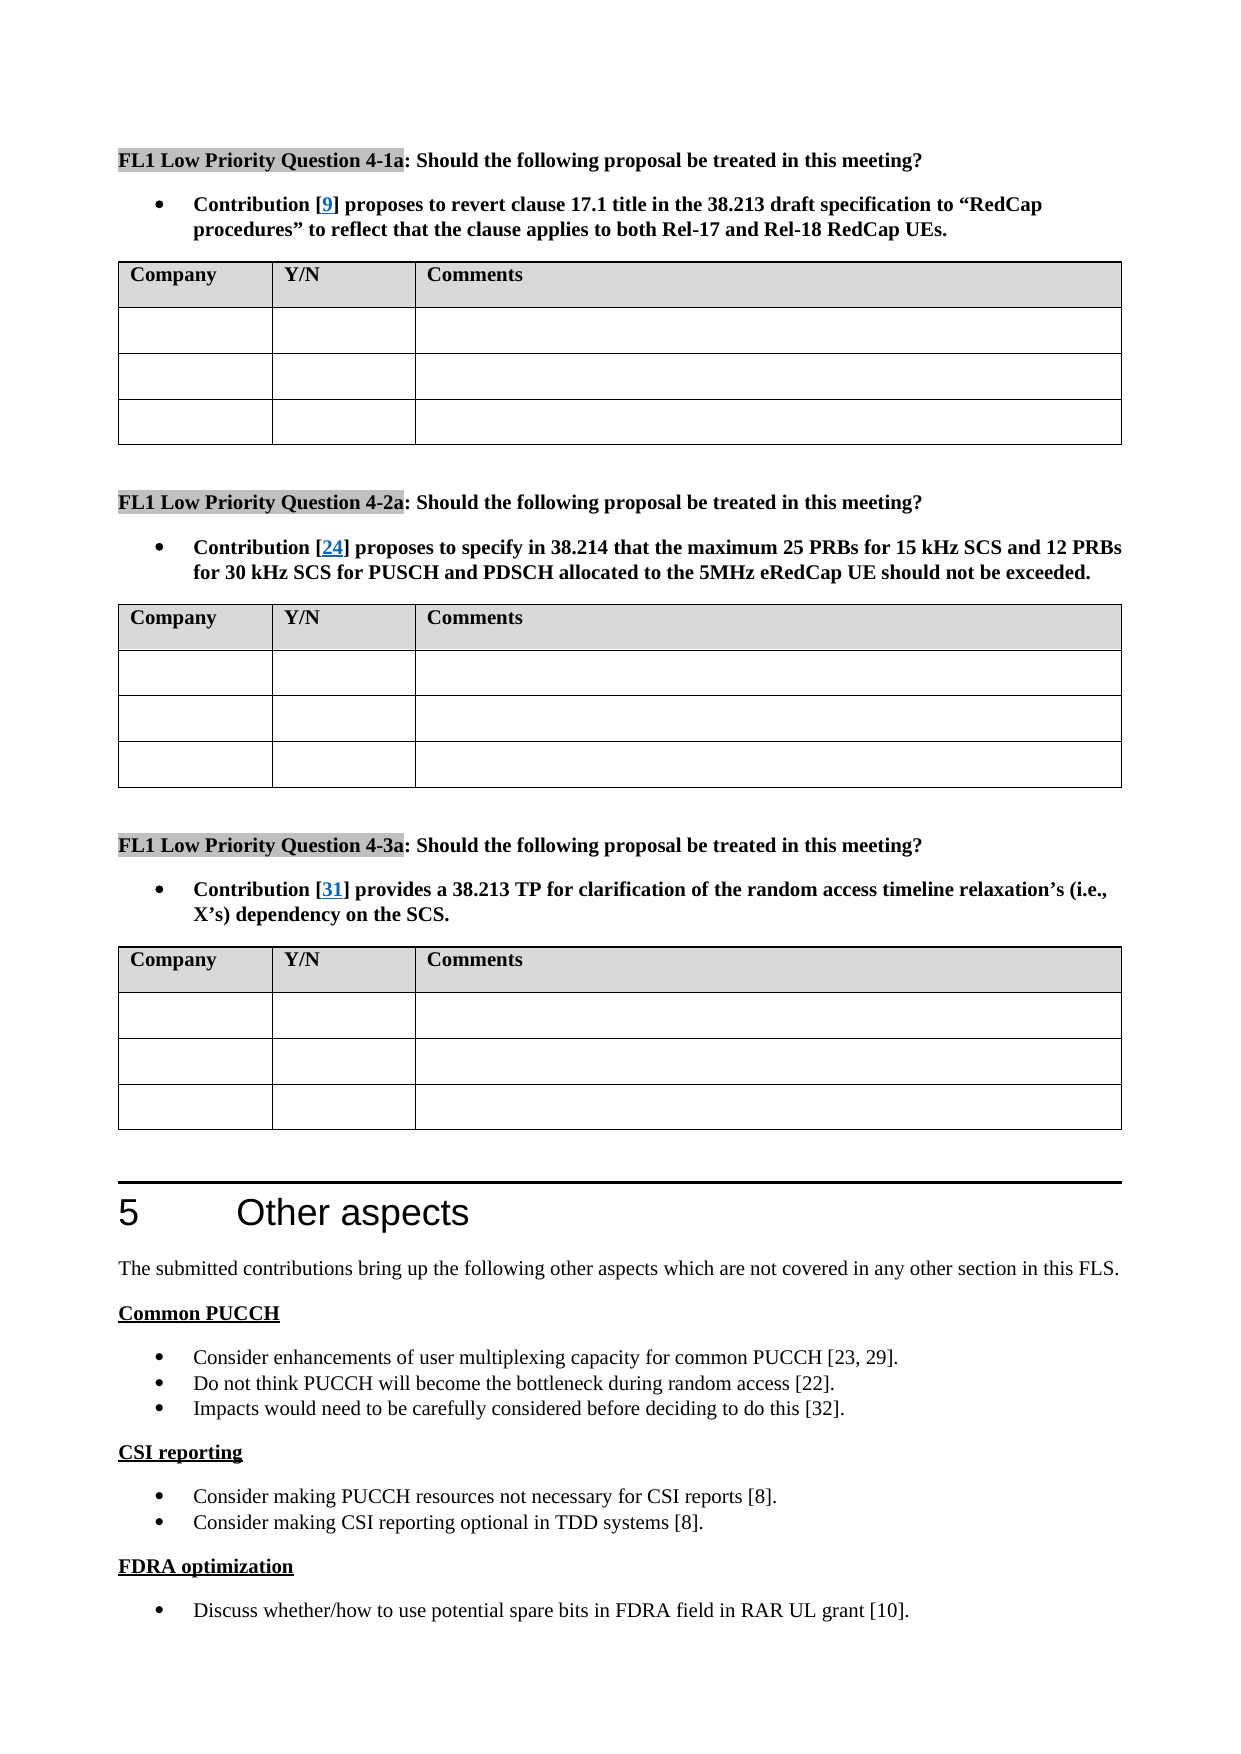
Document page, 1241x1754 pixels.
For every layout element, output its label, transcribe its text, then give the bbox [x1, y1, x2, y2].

table_header Comments [416, 263, 1121, 307]
table_cell [273, 1085, 415, 1129]
table_header Comments [416, 948, 1121, 992]
table_cell [273, 1039, 415, 1083]
text FL1 Low Priority Question 4-1a: Should the following proposal be treated in this meeting? [118, 147, 1122, 172]
table_cell [273, 354, 415, 398]
table_cell [119, 651, 272, 695]
table_header Comments [416, 605, 1121, 649]
table_cell [273, 993, 415, 1038]
text FL1 Low Priority Question 4-2a: Should the following proposal be treated in this meeting? [404, 490, 1122, 514]
table_cell [416, 1085, 1121, 1129]
table_cell [416, 696, 1121, 741]
text FDRA optimization [118, 1553, 1122, 1578]
table_cell [416, 1039, 1121, 1083]
text Common PUCCH [118, 1301, 1122, 1325]
subtitle 5 Other aspects [118, 1184, 1122, 1234]
table_cell [119, 993, 272, 1038]
text CSI reporting [118, 1440, 1122, 1464]
table_cell [416, 993, 1121, 1038]
list Do not think PUCCH will become the bottleneck during random access [22]. [156, 1371, 1122, 1394]
table_cell [273, 651, 415, 695]
list Consider enhancements of user multiplexing capacity for common PUCCH [23, 29]. [156, 1345, 1122, 1369]
text The submitted contributions bring up the following other aspects which are not covered in any other section in this FLS. [118, 1256, 1122, 1280]
table_cell [273, 742, 415, 787]
table_cell [119, 354, 272, 398]
list Contribution [31] provides a 38.213 TP for clarification of the random access timeline relaxation’s (i.e., X’s) dependency on the SCS. [156, 877, 1122, 926]
table_cell [119, 400, 272, 444]
list Consider making PUCCH resources not necessary for CSI reports [8]. [156, 1484, 1122, 1508]
table_header Company [119, 263, 272, 307]
list Contribution [24] proposes to specify in 38.214 that the maximum 25 PRBs for 15 kHz SCS and 12 PRBs for 30 kHz SCS for PUSCH and PDSCH allocated to the 5MHz eRedCap UE should not be exceeded. [156, 535, 1122, 584]
table_cell [416, 651, 1121, 695]
table_cell [416, 308, 1121, 353]
table_cell [119, 1085, 272, 1129]
table_cell [416, 400, 1121, 444]
table_cell [119, 696, 272, 741]
table_header Y/N [273, 263, 415, 307]
table_header Y/N [273, 948, 415, 992]
table_cell [273, 696, 415, 741]
list Discuss whether/how to use potential spare bits in FDRA field in RAR UL grant [10]. [156, 1598, 1122, 1622]
list Consider making CSI reporting optional in TDD systems [8]. [156, 1509, 1122, 1534]
text FL1 Low Priority Question 4-3a: Should the following proposal be treated in this meeting? [118, 832, 1122, 857]
table_cell [416, 354, 1121, 398]
table_cell [119, 1039, 272, 1083]
table_cell [119, 308, 272, 353]
table_cell [273, 400, 415, 444]
list Contribution [9] proposes to revert clause 17.1 title in the 38.213 draft specification to “RedCap procedures” to reflect that the clause applies to both Rel-17 and Rel-18 RedCap UEs. [156, 192, 1122, 241]
table_cell [273, 308, 415, 353]
table_cell [416, 742, 1121, 787]
table_header Company [119, 948, 272, 992]
table_header Company [119, 605, 272, 649]
table_cell [119, 742, 272, 787]
table_header Y/N [273, 605, 415, 649]
list Impacts would need to be carefully considered before deciding to do this [32]. [156, 1396, 1122, 1420]
